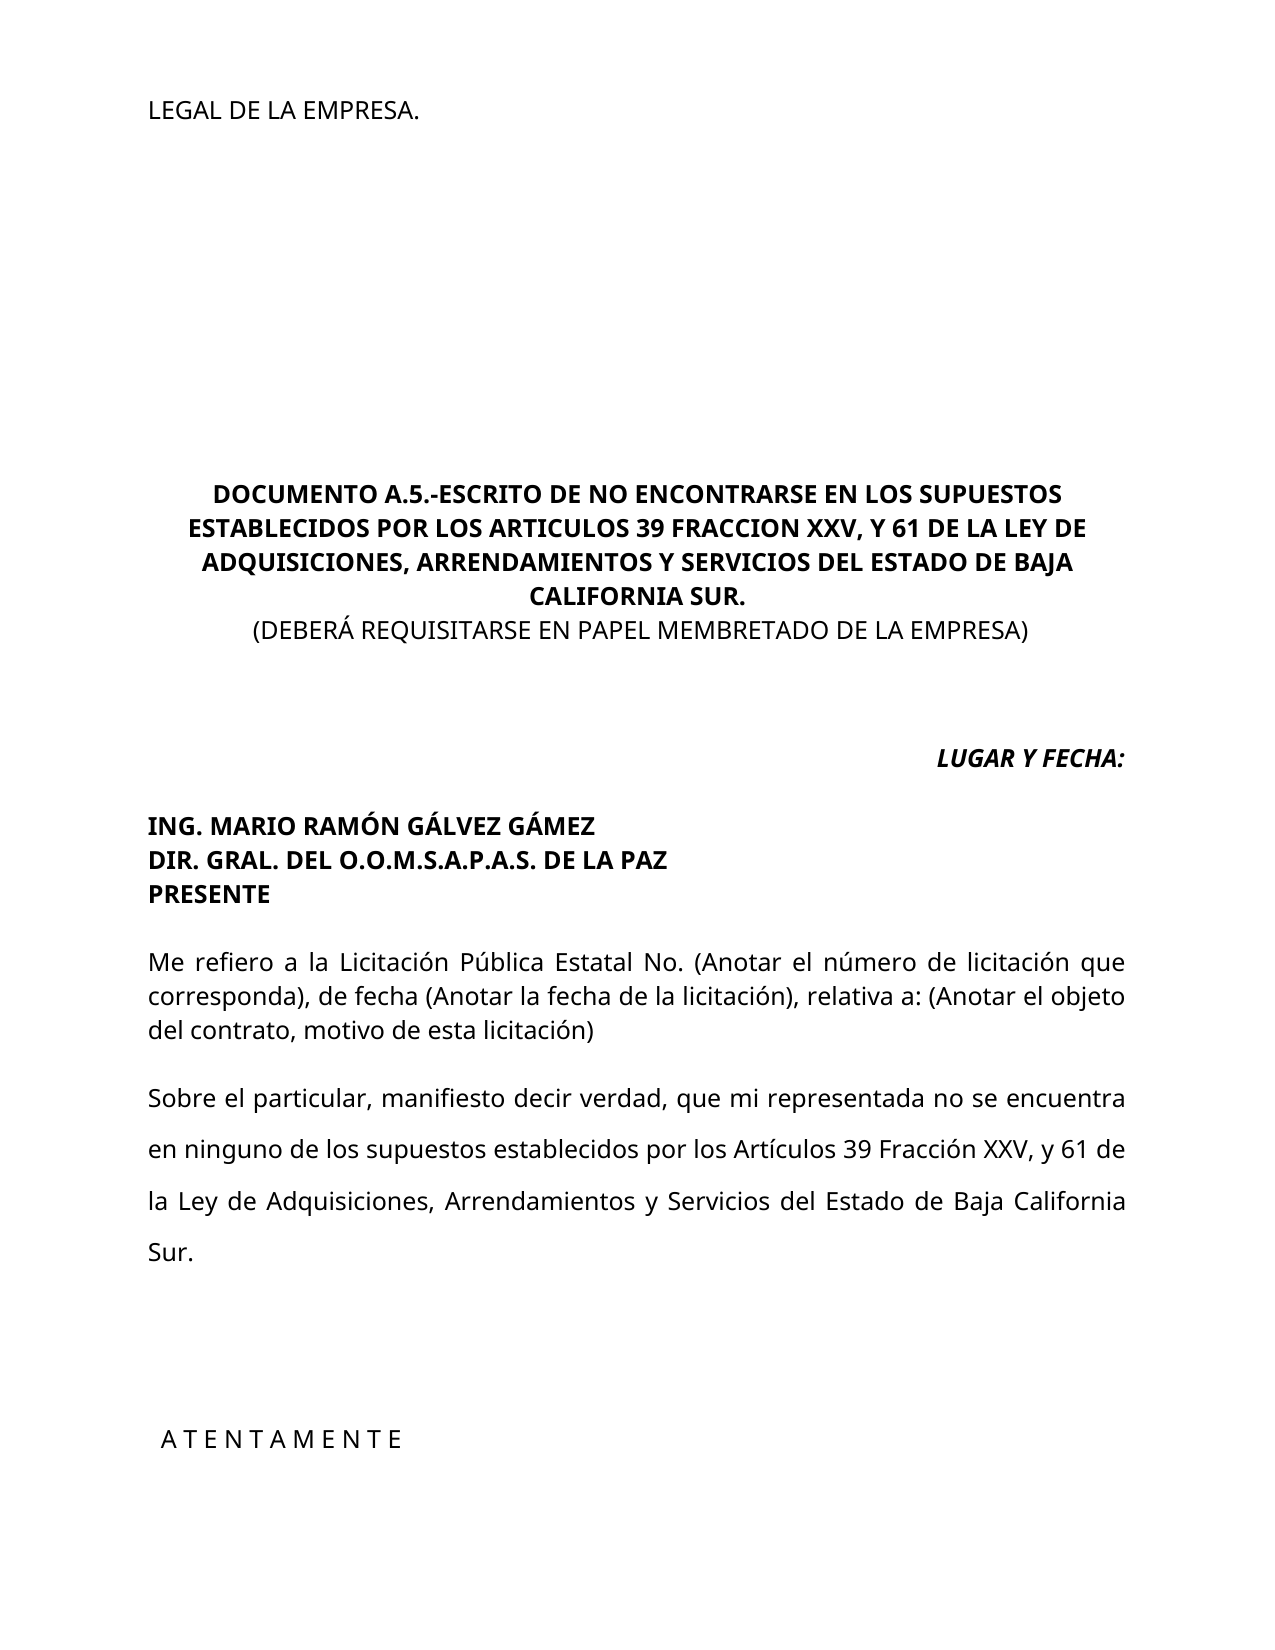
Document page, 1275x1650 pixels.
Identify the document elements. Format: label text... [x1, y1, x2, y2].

text LUGAR Y FECHA: [148, 741, 1127, 774]
text A T E N T A M E N T E [148, 1421, 1127, 1456]
text Sobre el particular, manifiesto decir verdad, que mi representada no se encuentra en ninguno de los supuestos establecidos por los Artículos 39 Fracción XXV, y 61 de la Ley de Adquisiciones, Arrendamientos y Servicios del Estado de Baja California Sur. [148, 1081, 1127, 1268]
text PRESENTE [148, 877, 1127, 911]
text Me refiero a la Licitación Pública Estatal No. (Anotar el número de licitación que corresponda), de fecha (Anotar la fecha de la licitación), relativa a: (Anotar el objeto del contrato, motivo de esta licitación) [148, 945, 1127, 1047]
text DIR. GRAL. DEL O.O.M.S.A.P.A.S. DE LA PAZ [148, 843, 1127, 877]
text LEGAL DE LA EMPRESA. [148, 93, 1127, 127]
text DOCUMENTO A.5.-ESCRITO DE NO ENCONTRARSE EN LOS SUPUESTOS ESTABLECIDOS POR LOS ARTICULOS 39 FRACCION XXV, Y 61 DE LA LEY DE ADQUISICIONES, ARRENDAMIENTOS Y SERVICIOS DEL ESTADO DE BAJA CALIFORNIA SUR. [148, 476, 1127, 613]
text (DEBERÁ REQUISITARSE EN PAPEL MEMBRETADO DE LA EMPRESA) [148, 613, 1127, 647]
text ING. MARIO RAMÓN GÁLVEZ GÁMEZ [148, 809, 1127, 843]
